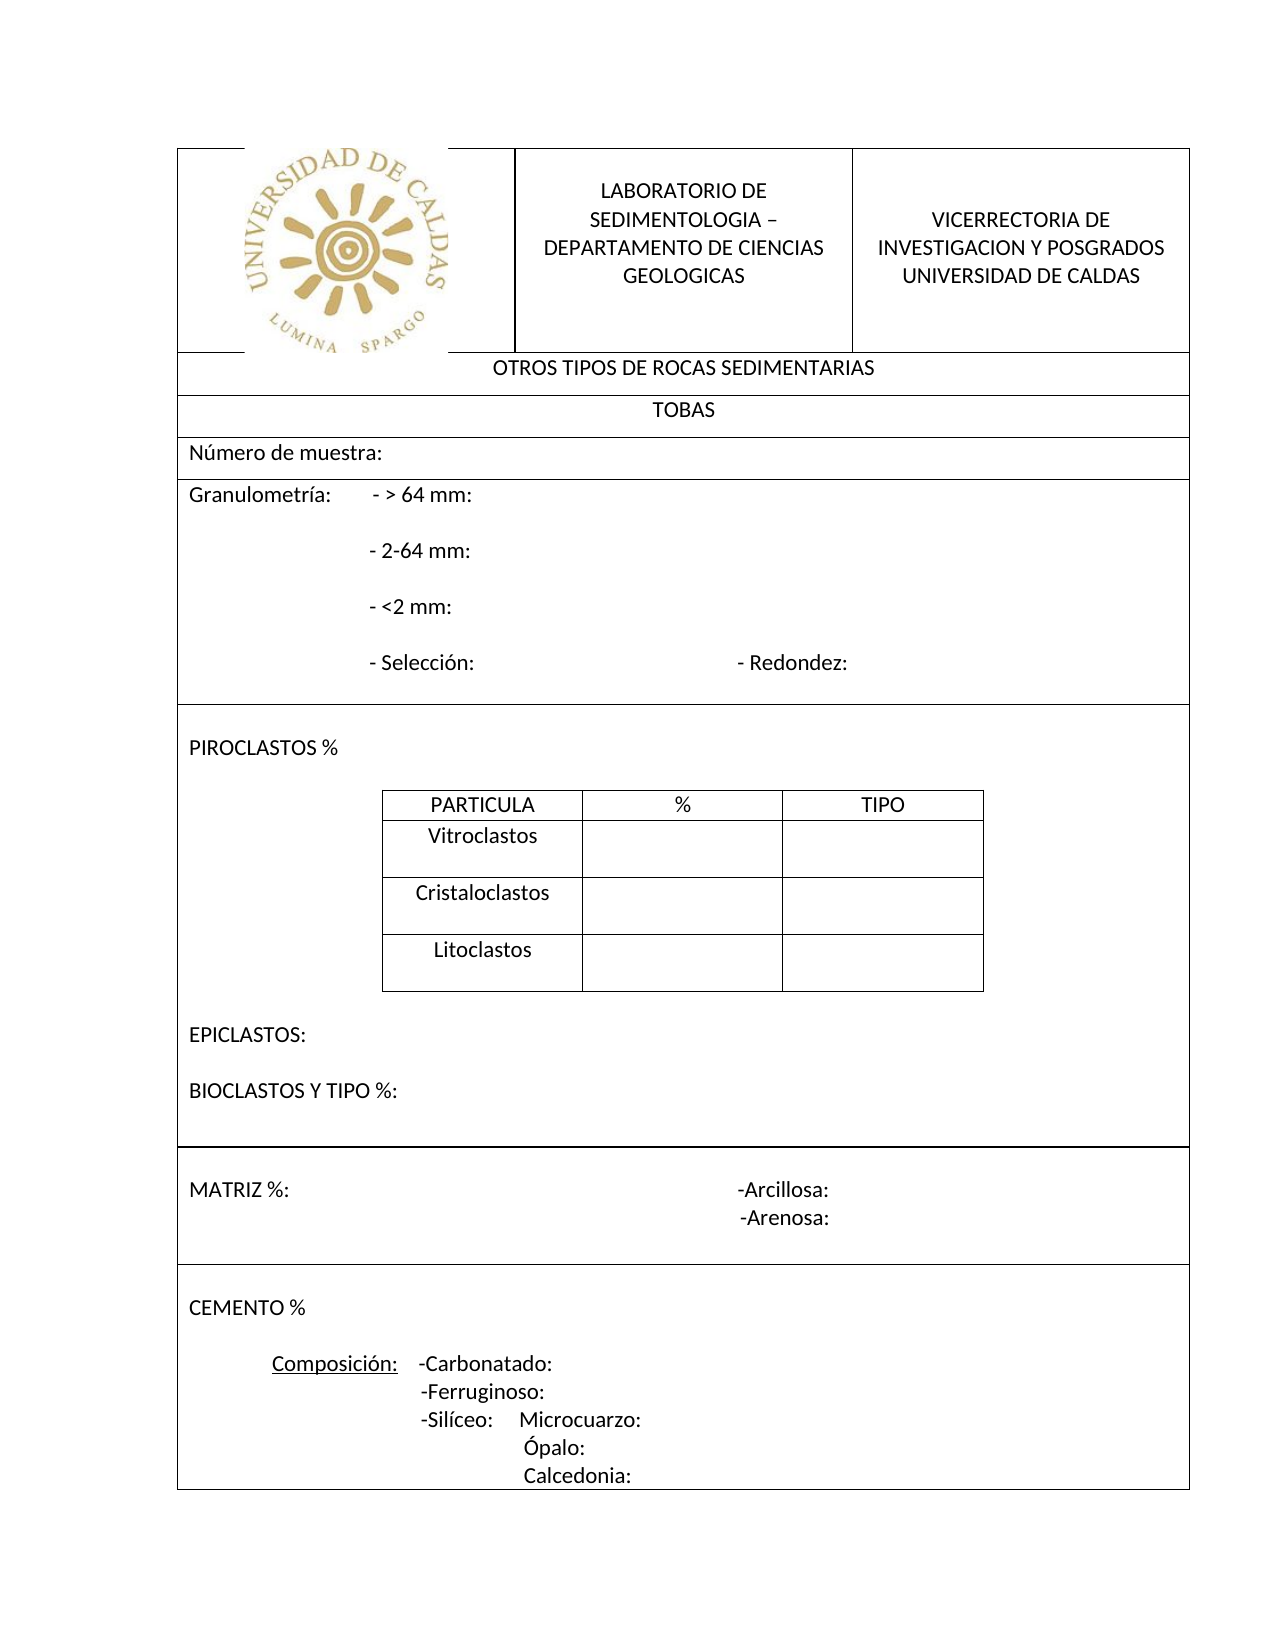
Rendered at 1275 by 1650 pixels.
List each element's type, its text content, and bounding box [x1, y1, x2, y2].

table_cell Granulometría: - > 64 mm: - 2-64 mm: - <2 mm: - Selección: - Redondez: [178, 480, 1189, 704]
table_cell MATRIZ %: -Arcillosa: -Arenosa: [178, 1148, 1189, 1264]
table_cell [178, 1265, 1189, 1489]
table_cell PIROCLASTOS % EPICLASTOS: BIOCLASTOS Y TIPO %: [178, 705, 1189, 1146]
table_header [178, 149, 244, 352]
table_cell OTROS TIPOS DE ROCAS SEDIMENTARIAS [178, 353, 1189, 394]
table_header LABORATORIO DE SEDIMENTOLOGIA – DEPARTAMENTO DE CIENCIAS GEOLOGICAS [516, 149, 852, 352]
table_cell Número de muestra: [178, 438, 1189, 479]
picture [244, 148, 449, 353]
table_cell TOBAS [178, 396, 1189, 437]
table_header VICERRECTORIA DE INVESTIGACION Y POSGRADOS UNIVERSIDAD DE CALDAS [853, 149, 1189, 352]
table_header [449, 149, 514, 352]
